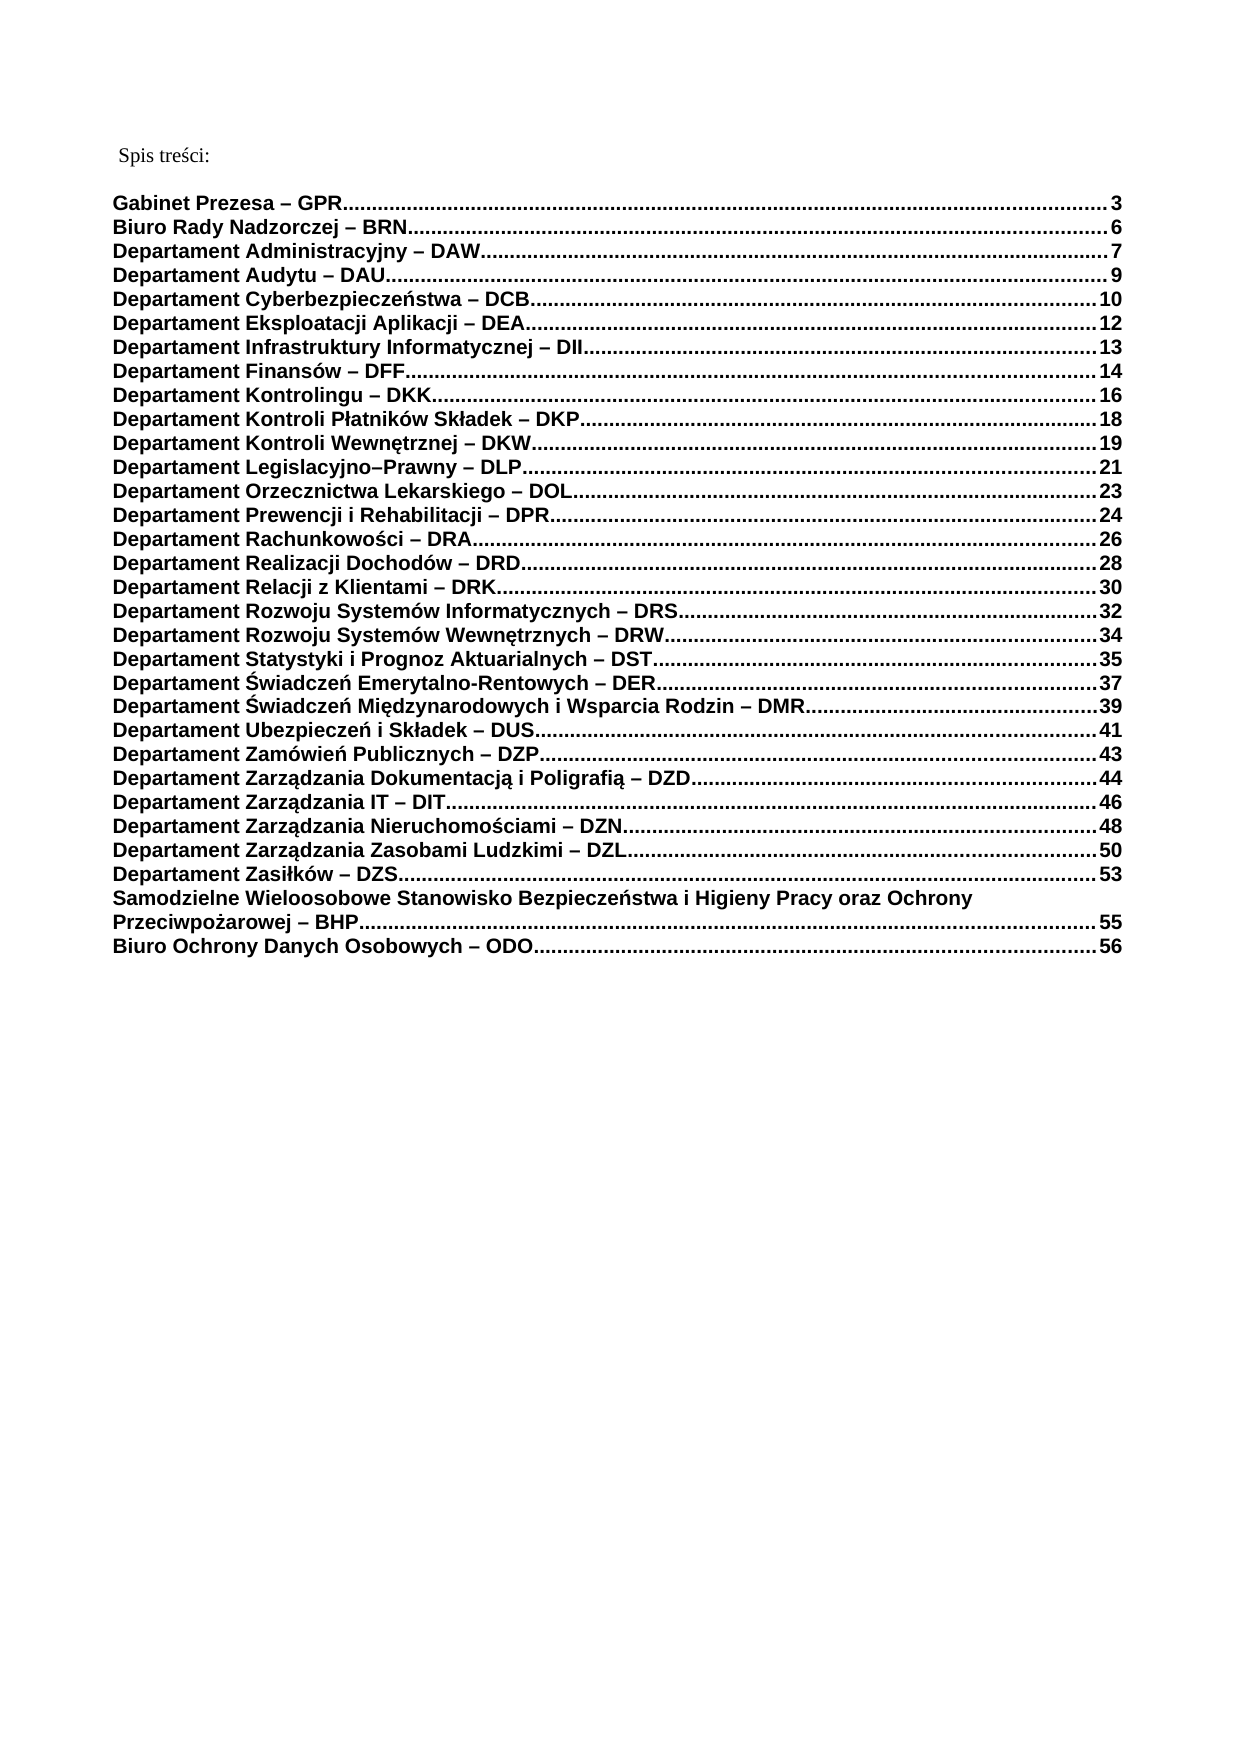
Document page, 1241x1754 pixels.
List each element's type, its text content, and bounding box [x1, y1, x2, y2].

text Departament Kontroli Wewnętrznej – DKW 19 [112, 431, 1122, 455]
text Departament Audytu – DAU 9 [112, 263, 1122, 287]
text Departament Finansów – DFF 14 [112, 359, 1122, 383]
text Departament Eksploatacji Aplikacji – DEA 12 [112, 311, 1122, 335]
text Departament Zarządzania IT – DIT 46 [112, 790, 1122, 814]
text Departament Rozwoju Systemów Informatycznych – DRS 32 [112, 598, 1122, 622]
text Departament Rozwoju Systemów Wewnętrznych – DRW 34 [112, 622, 1122, 646]
text Departament Realizacji Dochodów – DRD 28 [112, 551, 1122, 574]
text Departament Zamówień Publicznych – DZP 43 [112, 742, 1122, 766]
text Departament Legislacyjno–Prawny – DLP 21 [112, 455, 1122, 479]
text Biuro Ochrony Danych Osobowych – ODO 56 [112, 934, 1122, 958]
text Samodzielne Wieloosobowe Stanowisko Bezpieczeństwa i Higieny Pracy oraz Ochrony Przeciwpożarowej – BHP 55 [112, 886, 1122, 934]
text Departament Zarządzania Nieruchomościami – DZN 48 [112, 814, 1122, 838]
text Departament Kontrolingu – DKK 16 [112, 383, 1122, 407]
subtitle Spis treści: [118, 143, 1122, 167]
text Departament Ubezpieczeń i Składek – DUS 41 [112, 718, 1122, 742]
text Departament Świadczeń Międzynarodowych i Wsparcia Rodzin – DMR 39 [112, 694, 1122, 718]
text Biuro Rady Nadzorczej – BRN 6 [112, 215, 1122, 239]
text Departament Świadczeń Emerytalno-Rentowych – DER 37 [112, 670, 1122, 694]
text Departament Kontroli Płatników Składek – DKP 18 [112, 407, 1122, 431]
text Departament Rachunkowości – DRA 26 [112, 527, 1122, 551]
text Departament Relacji z Klientami – DRK 30 [112, 574, 1122, 598]
text Departament Administracyjny – DAW 7 [112, 239, 1122, 263]
text Departament Orzecznictwa Lekarskiego – DOL 23 [112, 479, 1122, 503]
text Departament Zarządzania Zasobami Ludzkimi – DZL 50 [112, 838, 1122, 862]
text Departament Cyberbezpieczeństwa – DCB 10 [112, 287, 1122, 311]
text Gabinet Prezesa – GPR 3 [112, 191, 1122, 215]
text Departament Infrastruktury Informatycznej – DII 13 [112, 335, 1122, 359]
text Departament Zarządzania Dokumentacją i Poligrafią – DZD 44 [112, 766, 1122, 790]
text Departament Prewencji i Rehabilitacji – DPR 24 [112, 503, 1122, 527]
text Departament Statystyki i Prognoz Aktuarialnych – DST 35 [112, 646, 1122, 670]
text Departament Zasiłków – DZS 53 [112, 862, 1122, 886]
